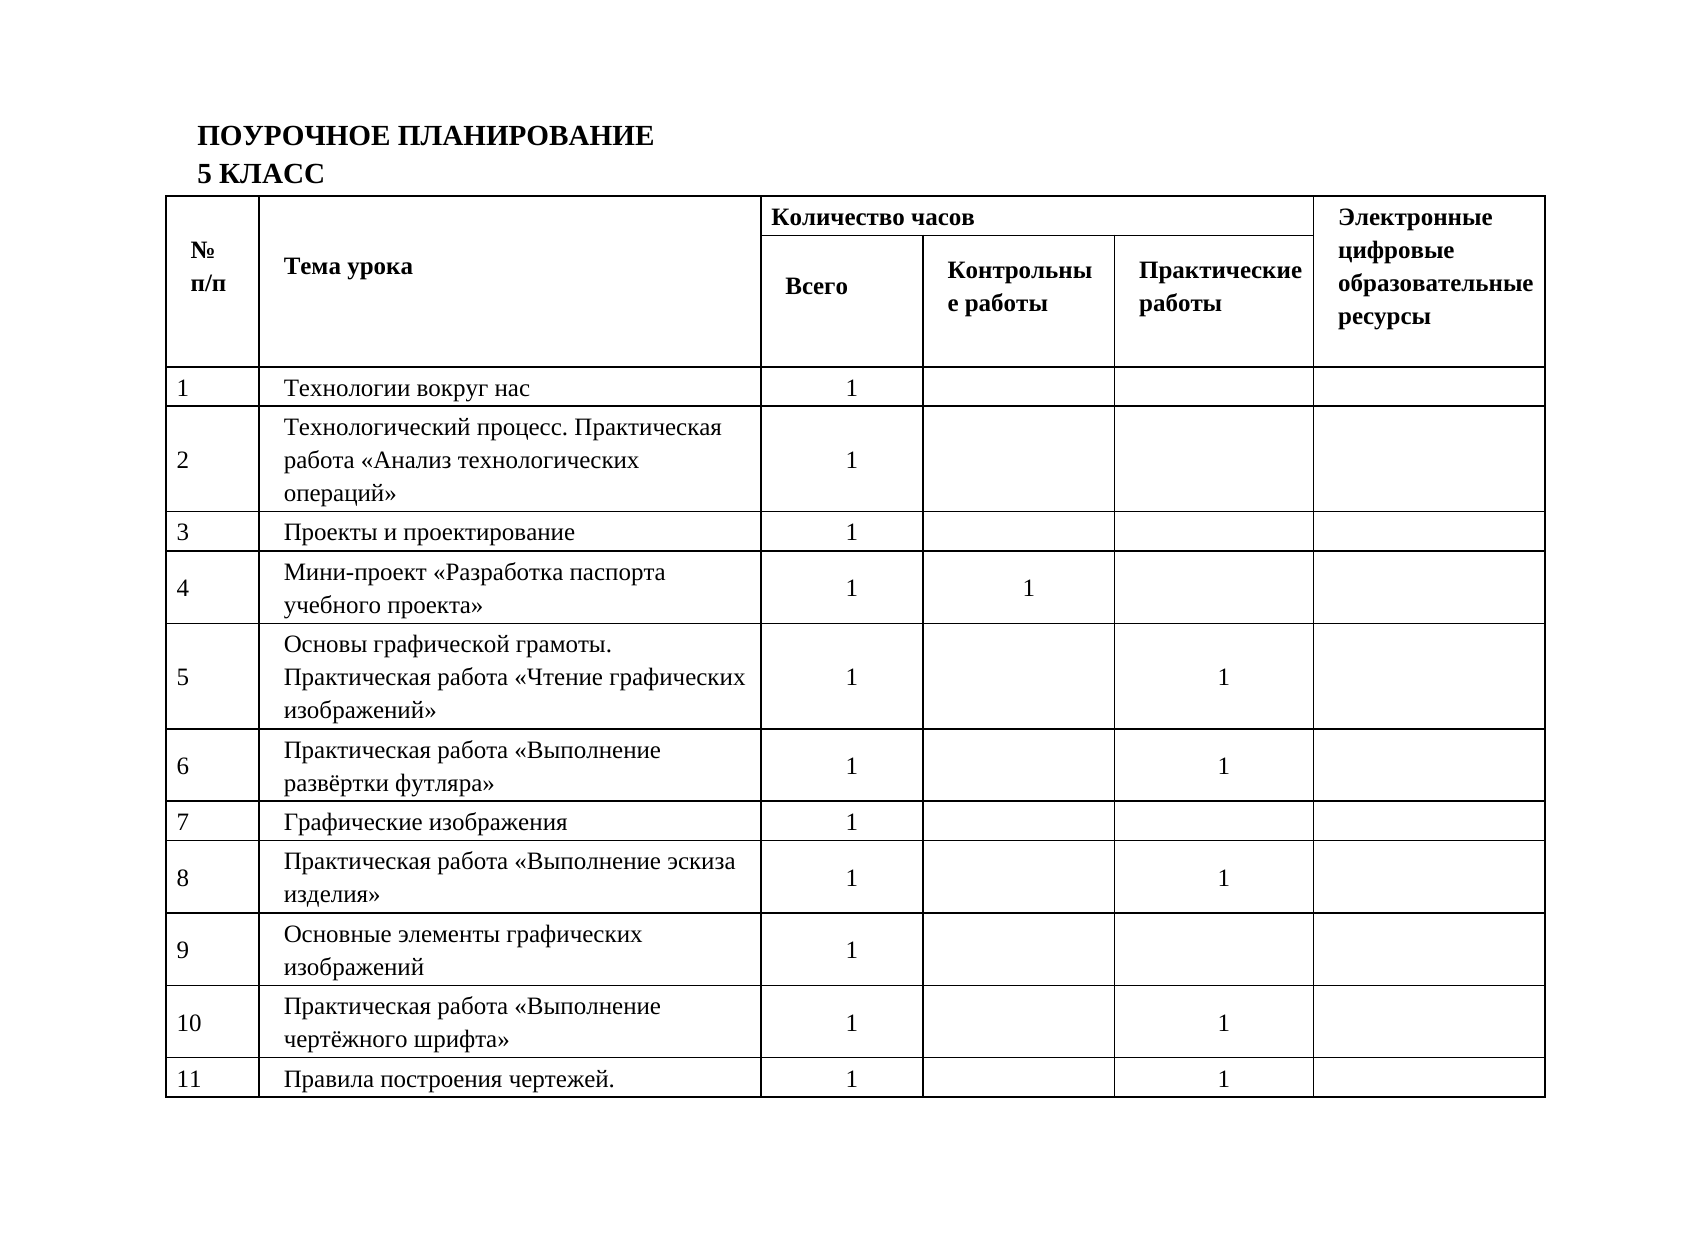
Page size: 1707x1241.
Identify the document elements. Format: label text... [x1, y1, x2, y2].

table_cell 10 [167, 986, 258, 1057]
table_cell [1314, 986, 1544, 1057]
table_cell [924, 512, 1114, 550]
table_cell Основы графической грамоты. Практическая работа «Чтение графических изображений» [260, 624, 760, 728]
table_cell 1 [167, 368, 258, 405]
table_cell [924, 368, 1114, 405]
table_cell [924, 841, 1114, 912]
table_cell 1 [762, 407, 922, 511]
table_cell [1314, 841, 1544, 912]
table_header Тема урока [260, 197, 760, 366]
table_cell Проекты и проектирование [260, 512, 760, 550]
table_cell 1 [1115, 986, 1313, 1057]
table_cell [1314, 368, 1544, 405]
table_cell 1 [762, 368, 922, 405]
table_cell [924, 802, 1114, 840]
table_header Количество часов [762, 197, 1313, 234]
table_cell Графические изображения [260, 802, 760, 840]
table_cell 3 [167, 512, 258, 550]
table_cell Практическая работа «Выполнение чертёжного шрифта» [260, 986, 760, 1057]
table_cell [1314, 1058, 1544, 1096]
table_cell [260, 1058, 760, 1096]
table_cell [1314, 407, 1544, 511]
table_cell [1314, 914, 1544, 984]
table_cell Всего [762, 236, 922, 366]
table_cell [1115, 914, 1313, 984]
table_cell [1314, 730, 1544, 800]
table_cell 5 [167, 624, 258, 728]
table_cell 1 [762, 914, 922, 984]
table_cell [1314, 512, 1544, 550]
table_cell [1115, 552, 1313, 622]
table_cell [1314, 624, 1544, 728]
table_cell Практические работы [1115, 236, 1313, 366]
table_cell 4 [167, 552, 258, 622]
table_cell 2 [167, 407, 258, 511]
table_cell [1115, 802, 1313, 840]
table_cell Основные элементы графических изображений [260, 914, 760, 984]
table_cell 1 [924, 552, 1114, 622]
table_cell [1115, 512, 1313, 550]
table_cell 6 [167, 730, 258, 800]
table_cell [1115, 368, 1313, 405]
table_cell Технологический процесс. Практическая работа «Анализ технологических операций» [260, 407, 760, 511]
table_cell 8 [167, 841, 258, 912]
table_cell [924, 1058, 1114, 1096]
table_header № п/п [167, 197, 258, 366]
table_cell [1115, 407, 1313, 511]
text ПОУРОЧНОЕ ПЛАНИРОВАНИЕ [190, 118, 1618, 152]
table_cell Мини-проект «Разработка паспорта учебного проекта» [260, 552, 760, 622]
table_cell [924, 986, 1114, 1057]
table_cell Контрольные работы [924, 236, 1114, 366]
table_cell [1314, 552, 1544, 622]
table_cell 1 [1115, 624, 1313, 728]
table_cell 1 [762, 512, 922, 550]
table_cell 1 [762, 1058, 922, 1096]
table_cell [1314, 802, 1544, 840]
table_cell 1 [762, 986, 922, 1057]
table_cell 1 [1115, 1058, 1313, 1096]
table_cell 1 [1115, 841, 1313, 912]
table_cell [924, 624, 1114, 728]
table_header Электронные цифровые образовательные ресурсы [1314, 197, 1544, 366]
table_cell Технологии вокруг нас [260, 368, 760, 405]
table_cell [924, 407, 1114, 511]
table_cell 1 [762, 552, 922, 622]
table_cell 1 [762, 624, 922, 728]
table_cell Практическая работа «Выполнение развёртки футляра» [260, 730, 760, 800]
table_cell Практическая работа «Выполнение эскиза изделия» [260, 841, 760, 912]
table_cell 9 [167, 914, 258, 984]
table_cell 11 [167, 1058, 258, 1096]
text 5 КЛАСС [190, 157, 1618, 190]
table_cell 7 [167, 802, 258, 840]
table_cell 1 [1115, 730, 1313, 800]
table_cell [924, 914, 1114, 984]
table_cell [924, 730, 1114, 800]
table_cell 1 [762, 802, 922, 840]
table_cell 1 [762, 841, 922, 912]
table_cell 1 [762, 730, 922, 800]
